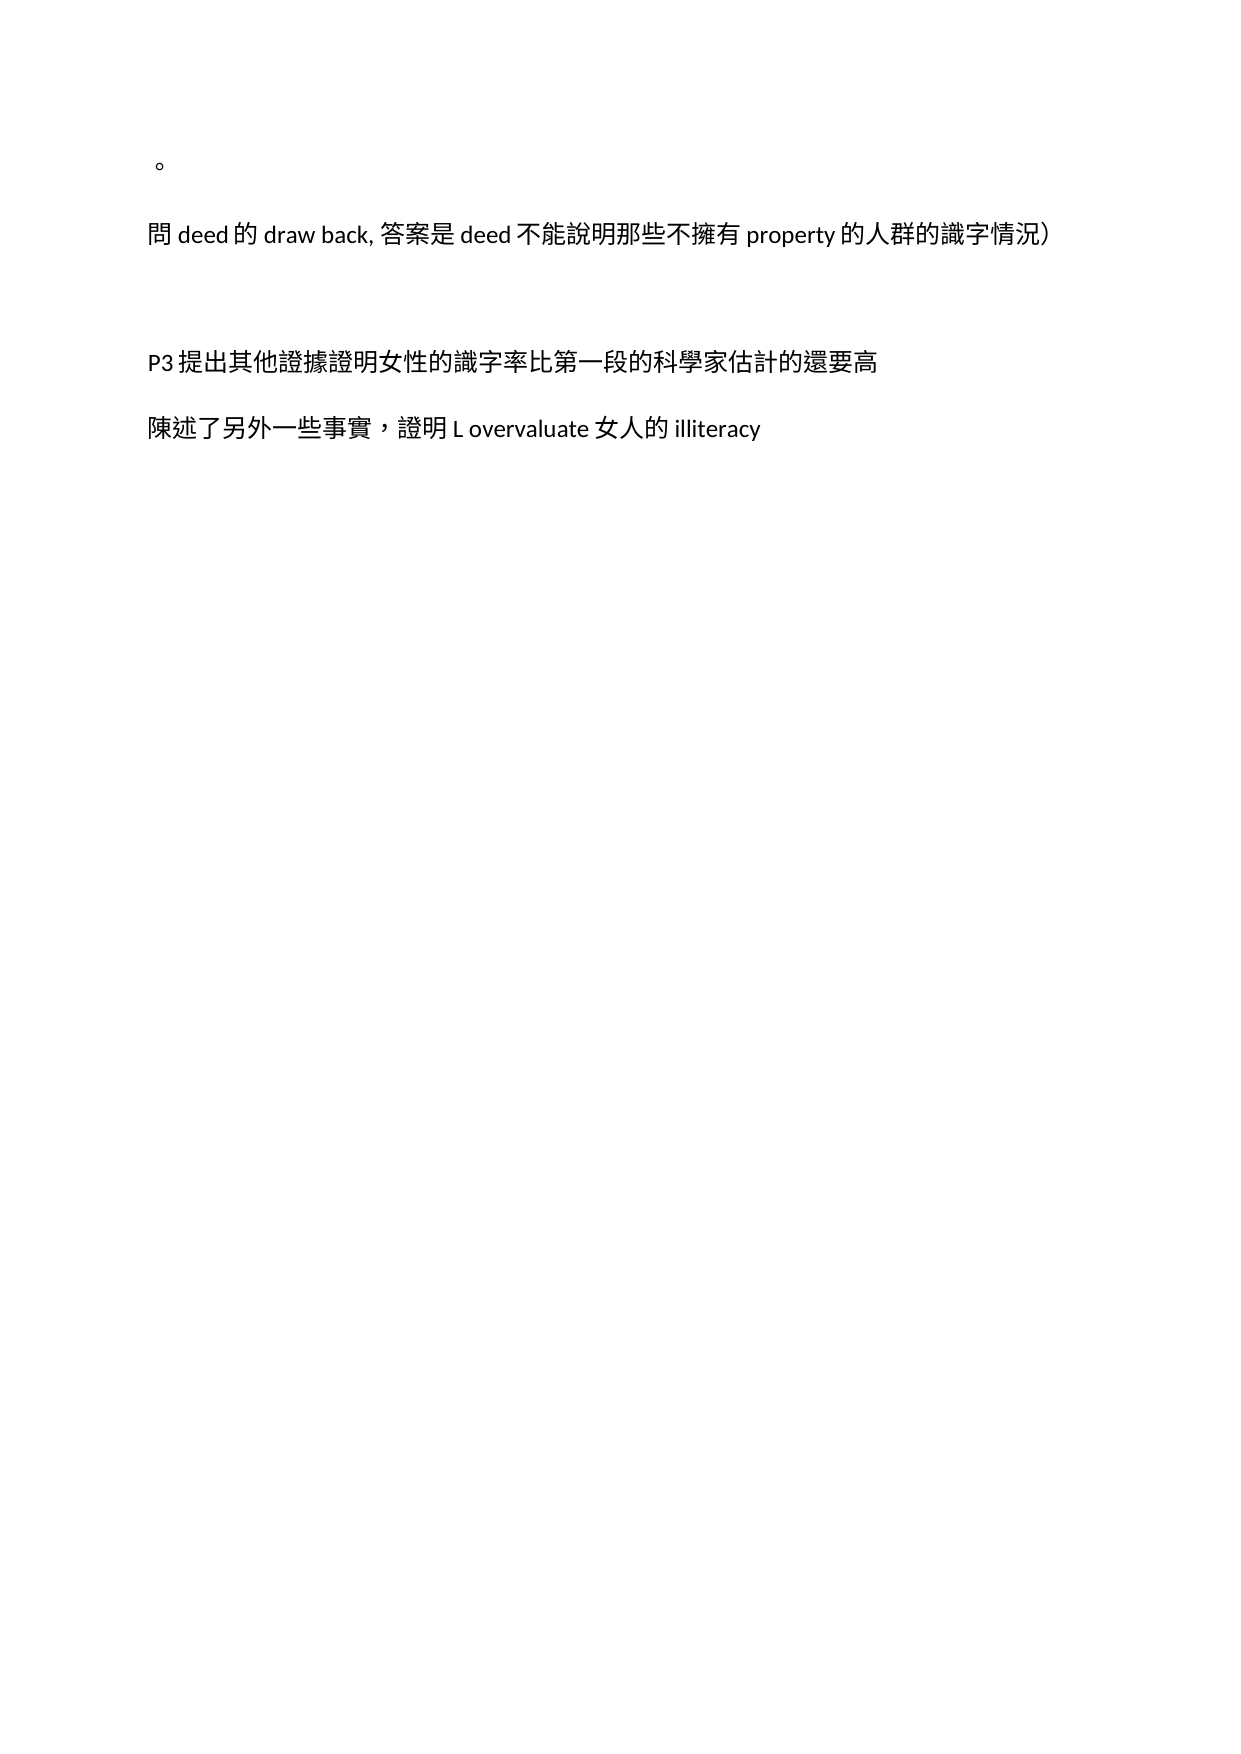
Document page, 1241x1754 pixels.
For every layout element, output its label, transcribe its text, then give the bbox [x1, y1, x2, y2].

text 問deed的draw back, 答案是deed不能說明那些不擁有property的人群的識字情況） [148, 214, 1093, 251]
text P3提出其他證據證明女性的識字率比第一段的科學家估計的還要高 [148, 342, 1093, 378]
text 陳述了另外一些事實，證明L overvaluate女人的illiteracy [148, 409, 1093, 445]
text 。 [148, 148, 1093, 184]
